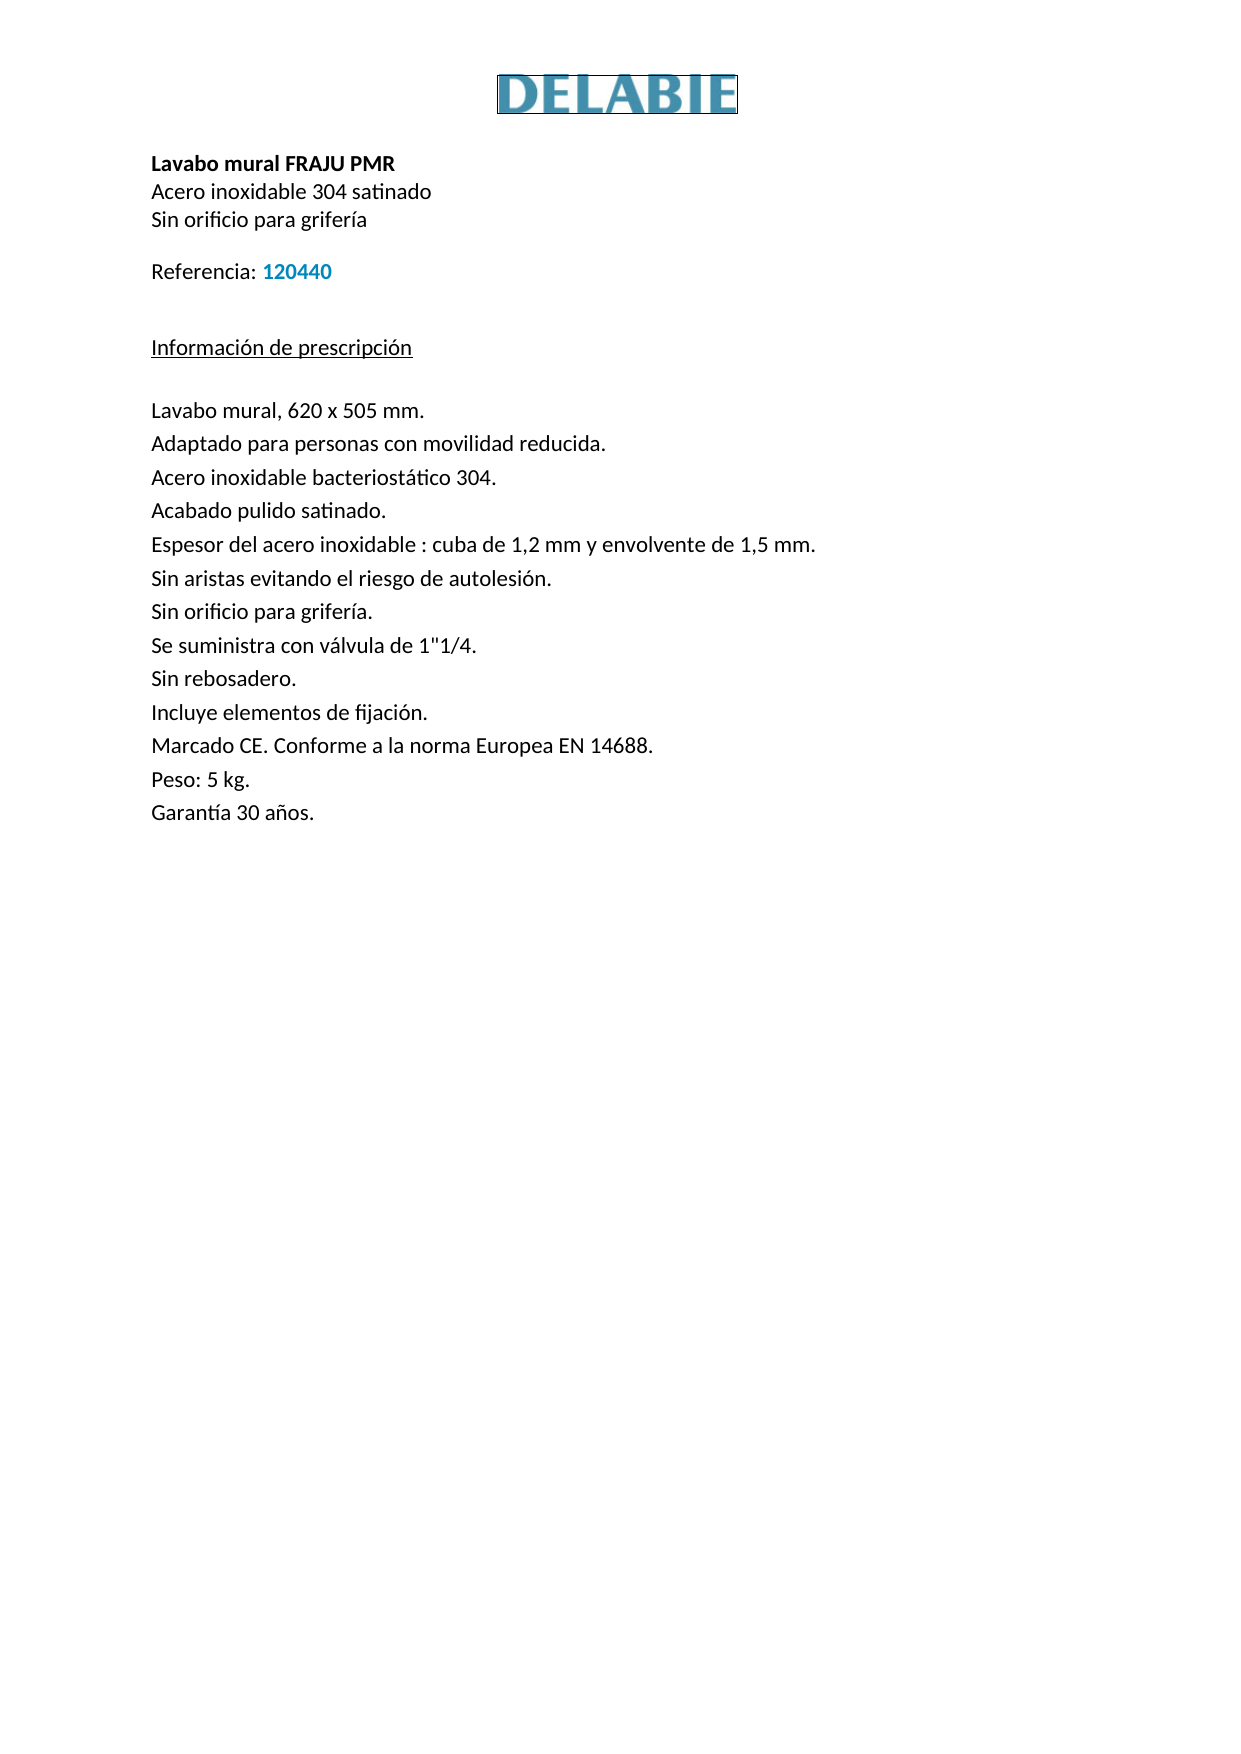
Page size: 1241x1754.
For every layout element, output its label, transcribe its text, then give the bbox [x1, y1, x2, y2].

text Acero inoxidable bacteriostático 304. [151, 463, 1084, 491]
text Sin rebosadero. [151, 664, 1084, 692]
text Acabado pulido satinado. [151, 497, 1084, 525]
text Sin orificio para grifería. [151, 597, 1084, 625]
text Sin aristas evitando el riesgo de autolesión. [151, 564, 1084, 592]
text Acero inoxidable 304 satinado [151, 177, 1084, 205]
text Lavabo mural, 620 x 505 mm. [151, 396, 1084, 424]
picture [498, 76, 737, 113]
text Referencia: 120440 [151, 257, 1084, 285]
text Espesor del acero inoxidable : cuba de 1,2 mm y envolvente de 1,5 mm. [151, 530, 1084, 558]
text Información de prescripción [151, 333, 1084, 361]
text Se suministra con válvula de 1"1/4. [151, 631, 1084, 659]
text Adaptado para personas con movilidad reducida. [151, 429, 1084, 458]
text Sin orificio para grifería [151, 205, 1084, 233]
text Marcado CE. Conforme a la norma Europea EN 14688. [151, 731, 1084, 759]
text Incluye elementos de fijación. [151, 698, 1084, 726]
text Lavabo mural FRAJU PMR [151, 149, 1084, 177]
text Peso: 5 kg. [151, 765, 1084, 793]
text Garantía 30 años. [151, 798, 1084, 827]
